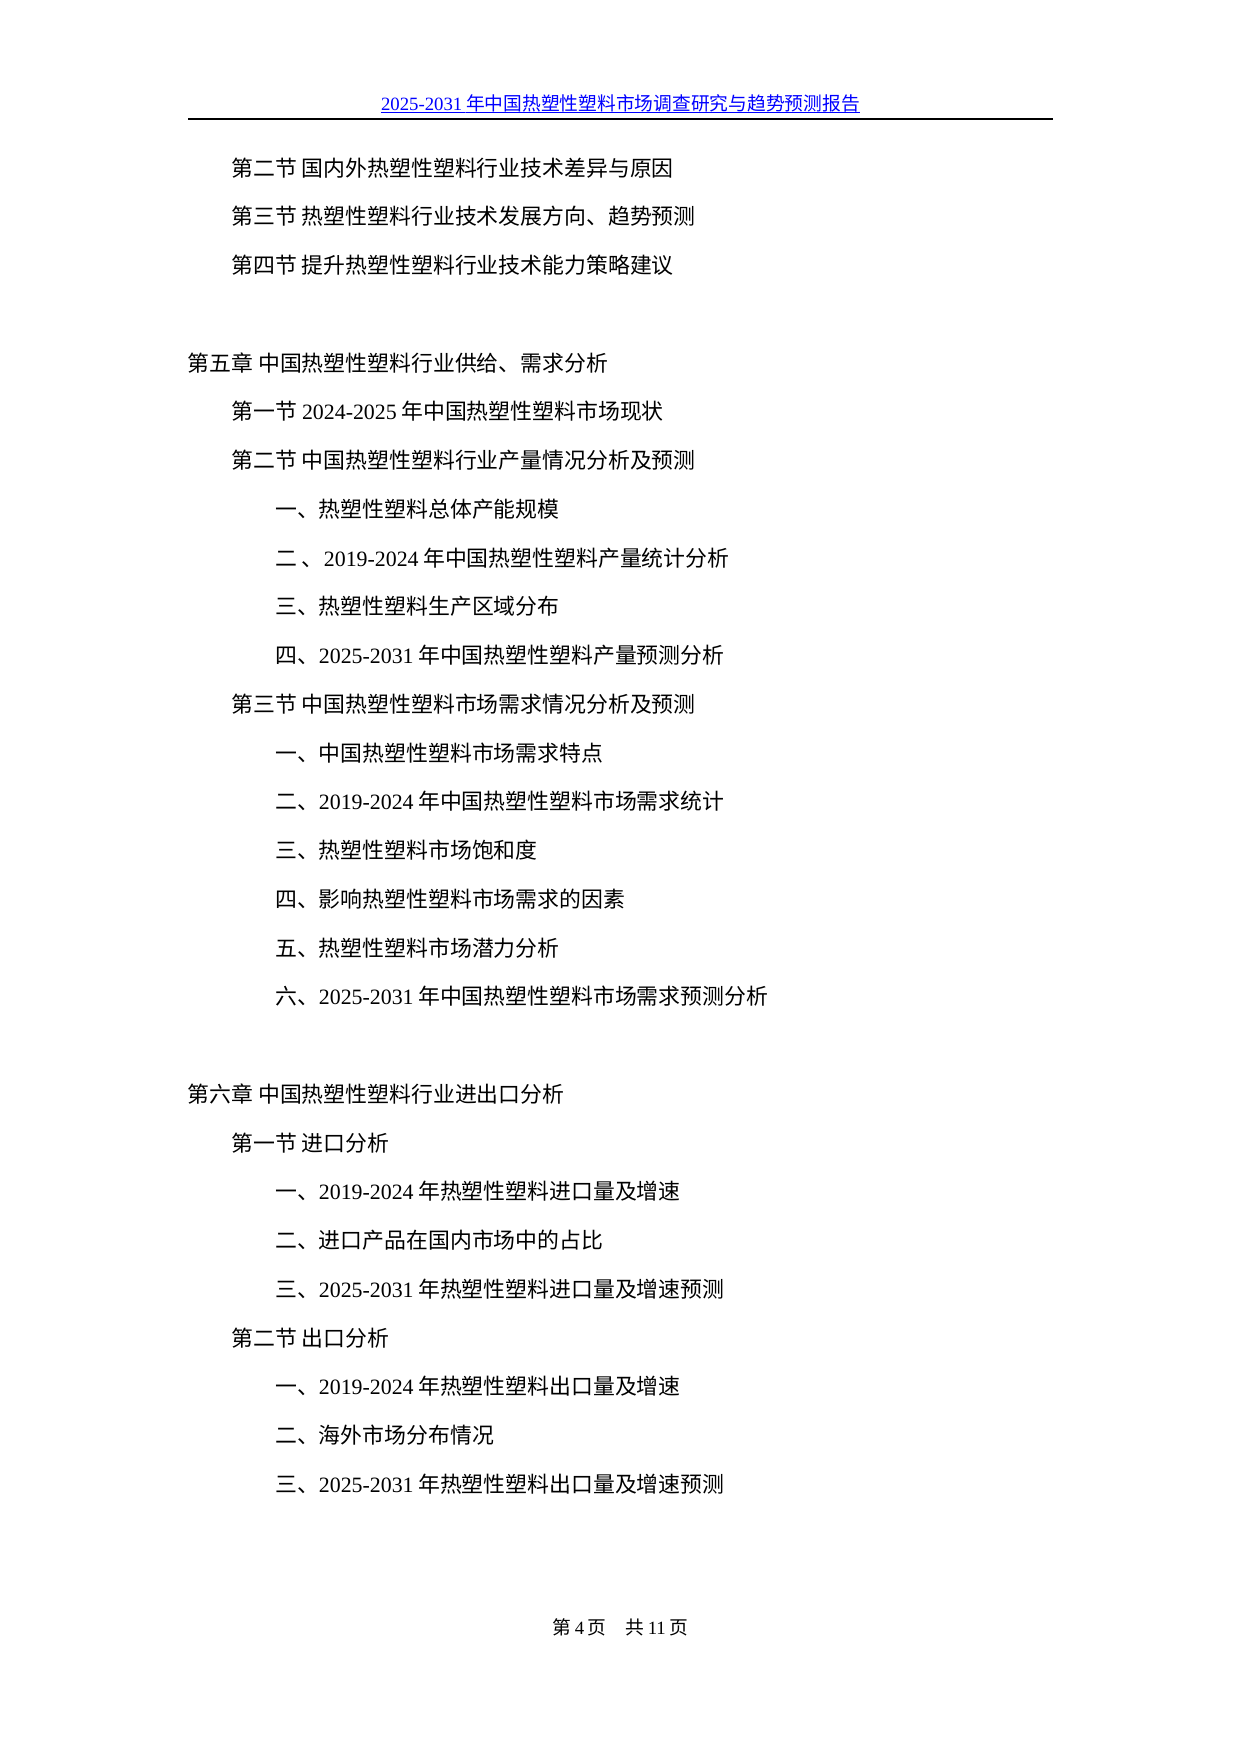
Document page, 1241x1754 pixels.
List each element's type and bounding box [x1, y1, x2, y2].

text [187, 150, 1053, 1499]
